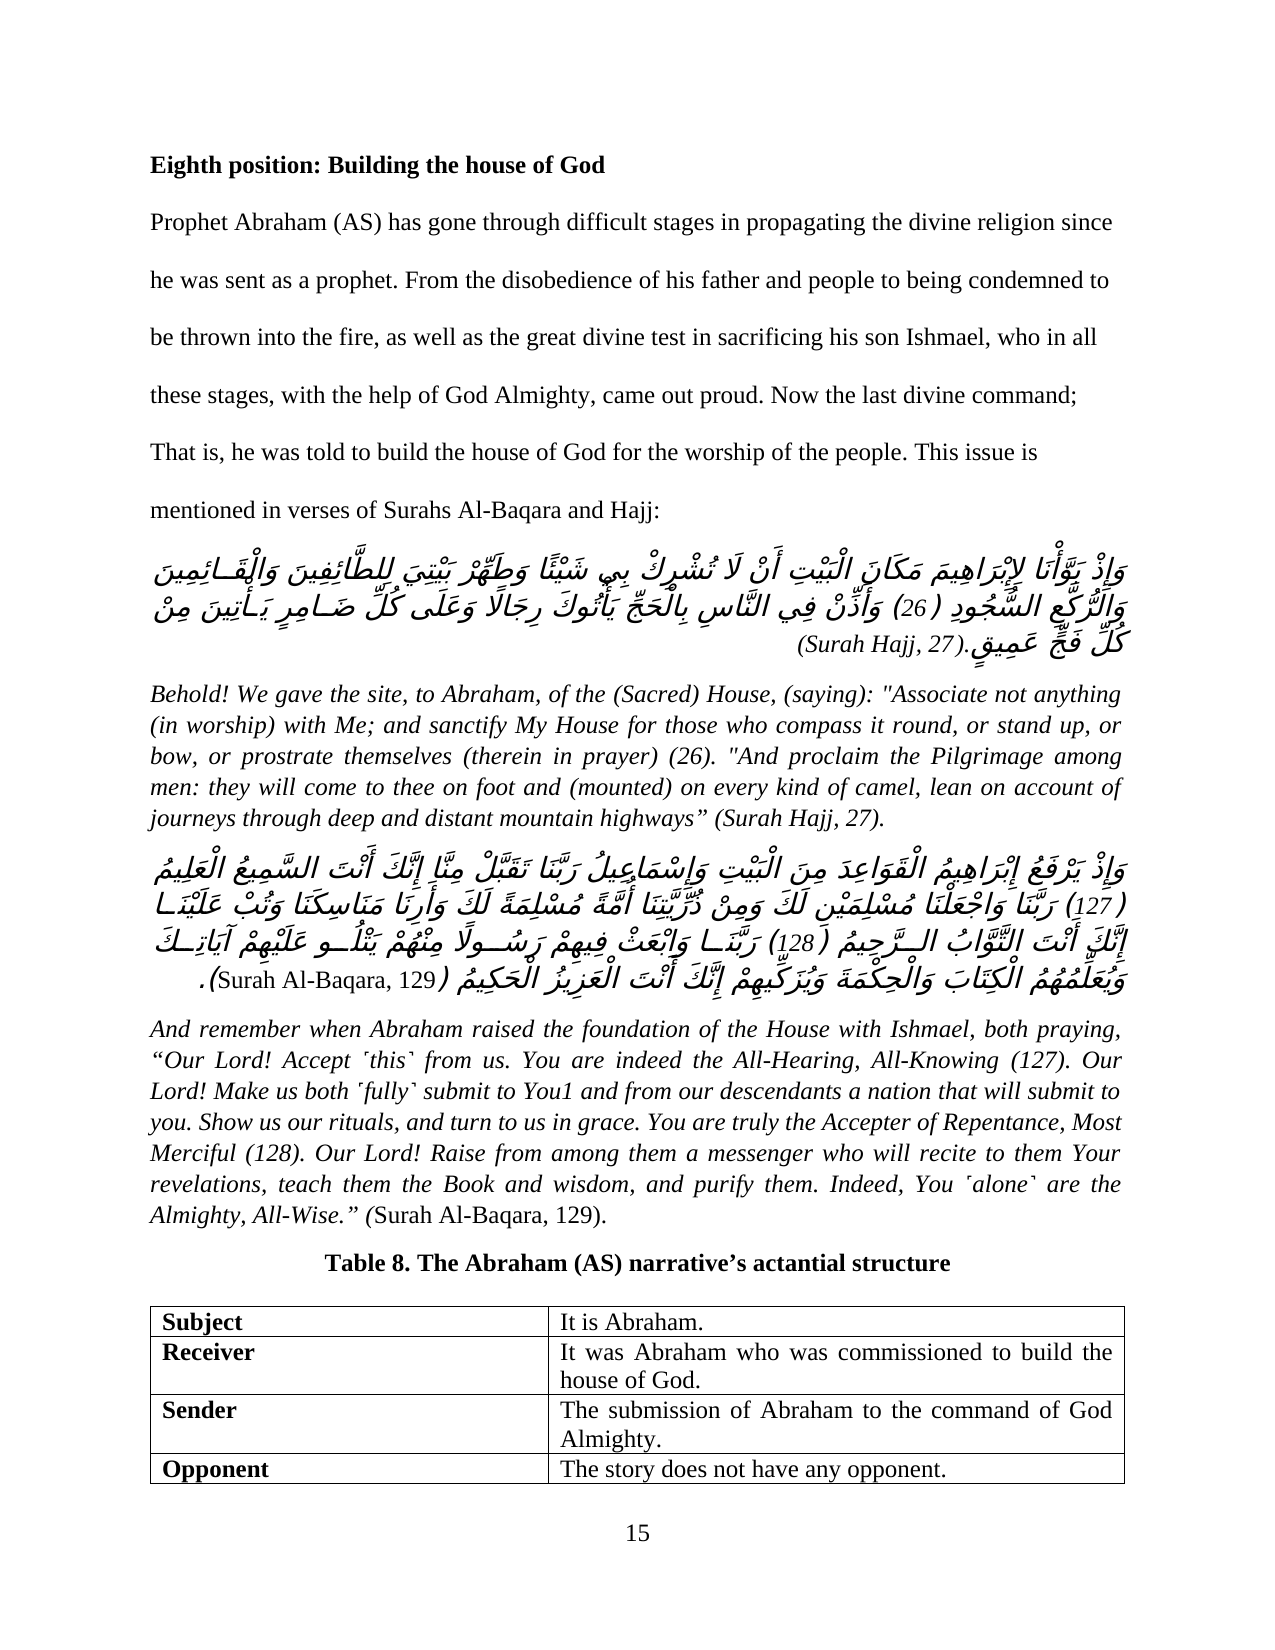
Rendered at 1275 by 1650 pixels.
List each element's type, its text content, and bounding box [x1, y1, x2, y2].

table_cell Sender [151, 1395, 548, 1453]
text وَإِذْ يَرْفَعُ إِبْرَاهِيمُ الْقَوَاعِدَ مِنَ الْبَيْتِ وَإِسْمَاعِيلُ رَبَّنَا تَقَبَّلْ مِنَّا إِنَّكَ أَنْتَ السَّمِيعُ الْعَلِيمُ (127) رَبَّنَا وَاجْعَلْنَا مُسْلِمَيْنِ لَكَ وَمِنْ ذُرِّيَّتِنَا أُمَّةً مُسْلِمَةً لَكَ وَأَرِنَا مَنَاسِكَنَا وَتُبْ عَلَيْنَا إِنَّكَ أَنْتَ التَّوَّابُ الرَّحِيمُ (128) رَبَّنَا وَابْعَثْ فِيهِمْ رَسُولًا مِنْهُمْ يَتْلُو عَلَيْهِمْ آيَاتِكَ وَيُعَلِّمُهُمُ الْكِتَابَ وَالْحِكْمَةَ وَيُزَكِّيهِمْ إِنَّكَ أَنْتَ الْعَزِيزُ الْحَكِيمُ (Surah Al-Baqara, 129). [150, 851, 1125, 995]
table_header Subject [151, 1307, 548, 1336]
text Table 8. The Abraham (AS) narrative’s actantial structure [150, 1248, 1125, 1277]
text وَإِذْ بَوَّأْنَا لِإِبْرَاهِيمَ مَكَانَ الْبَيْتِ أَنْ لَا تُشْرِكْ بِي شَيْئًا وَطَهِّرْ بَيْتِيَ لِلطَّائِفِينَ وَالْقَائِمِينَ وَالرُّكَّعِ السُّجُودِ (26) وَأَذِّنْ فِي النَّاسِ بِالْحَجِّ يَأْتُوكَ رِجَالًا وَعَلَى كُلِّ ضَامِرٍ يَأْتِينَ مِنْ كُلِّ فَجٍّ عَمِيقٍ.(Surah Hajj, 27) [150, 552, 1125, 660]
text And remember when Abraham raised the foundation of the House with Ishmael, both praying, “Our Lord! Accept ˹this˺ from us. You are indeed the All-Hearing, All-Knowing (127). Our Lord! Make us both ˹fully˺ submit to You1 and from our descendants a nation that will submit to you. Show us our rituals, and turn to us in grace. You are truly the Accepter of Repentance, Most Merciful (128). Our Lord! Raise from among them a messenger who will recite to them Your revelations, teach them the Book and wisdom, and purify them. Indeed, You ˹alone˺ are the Almighty, All-Wise.” (Surah Al-Baqara, 129). [150, 1014, 1125, 1229]
table_cell Receiver [151, 1337, 548, 1394]
text Eighth position: Building the house of God [150, 150, 1125, 179]
text Prophet Abraham (AS) has gone through difficult stages in propagating the divine religion since he was sent as a prophet. From the disobedience of his father and people to being condemned to be thrown into the fire, as well as the great divine test in sacrificing his son Ishmael, who in all these stages, with the help of God Almighty, came out proud. Now the last divine command; That is, he was told to build the house of God for the worship of the people. This issue is mentioned in verses of Surahs Al-Baqara and Hajj: [150, 207, 1125, 524]
table_header It is Abraham. [549, 1307, 1124, 1336]
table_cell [549, 1454, 1124, 1482]
text Behold! We gave the site, to Abraham, of the (Sacred) House, (saying): "Associate not anything (in worship) with Me; and sanctify My House for those who compass it round, or stand up, or bow, or prostrate themselves (therein in prayer) (26). "And proclaim the Pilgrimage among men: they will come to thee on foot and (mounted) on every kind of camel, lean on account of journeys through deep and distant mountain highways” (Surah Hajj, 27). [150, 679, 1125, 832]
table_cell The submission of Abraham to the command of God Almighty. [549, 1395, 1124, 1453]
table_cell Opponent [151, 1454, 548, 1482]
table_cell It was Abraham who was commissioned to build the house of God. [549, 1337, 1124, 1394]
